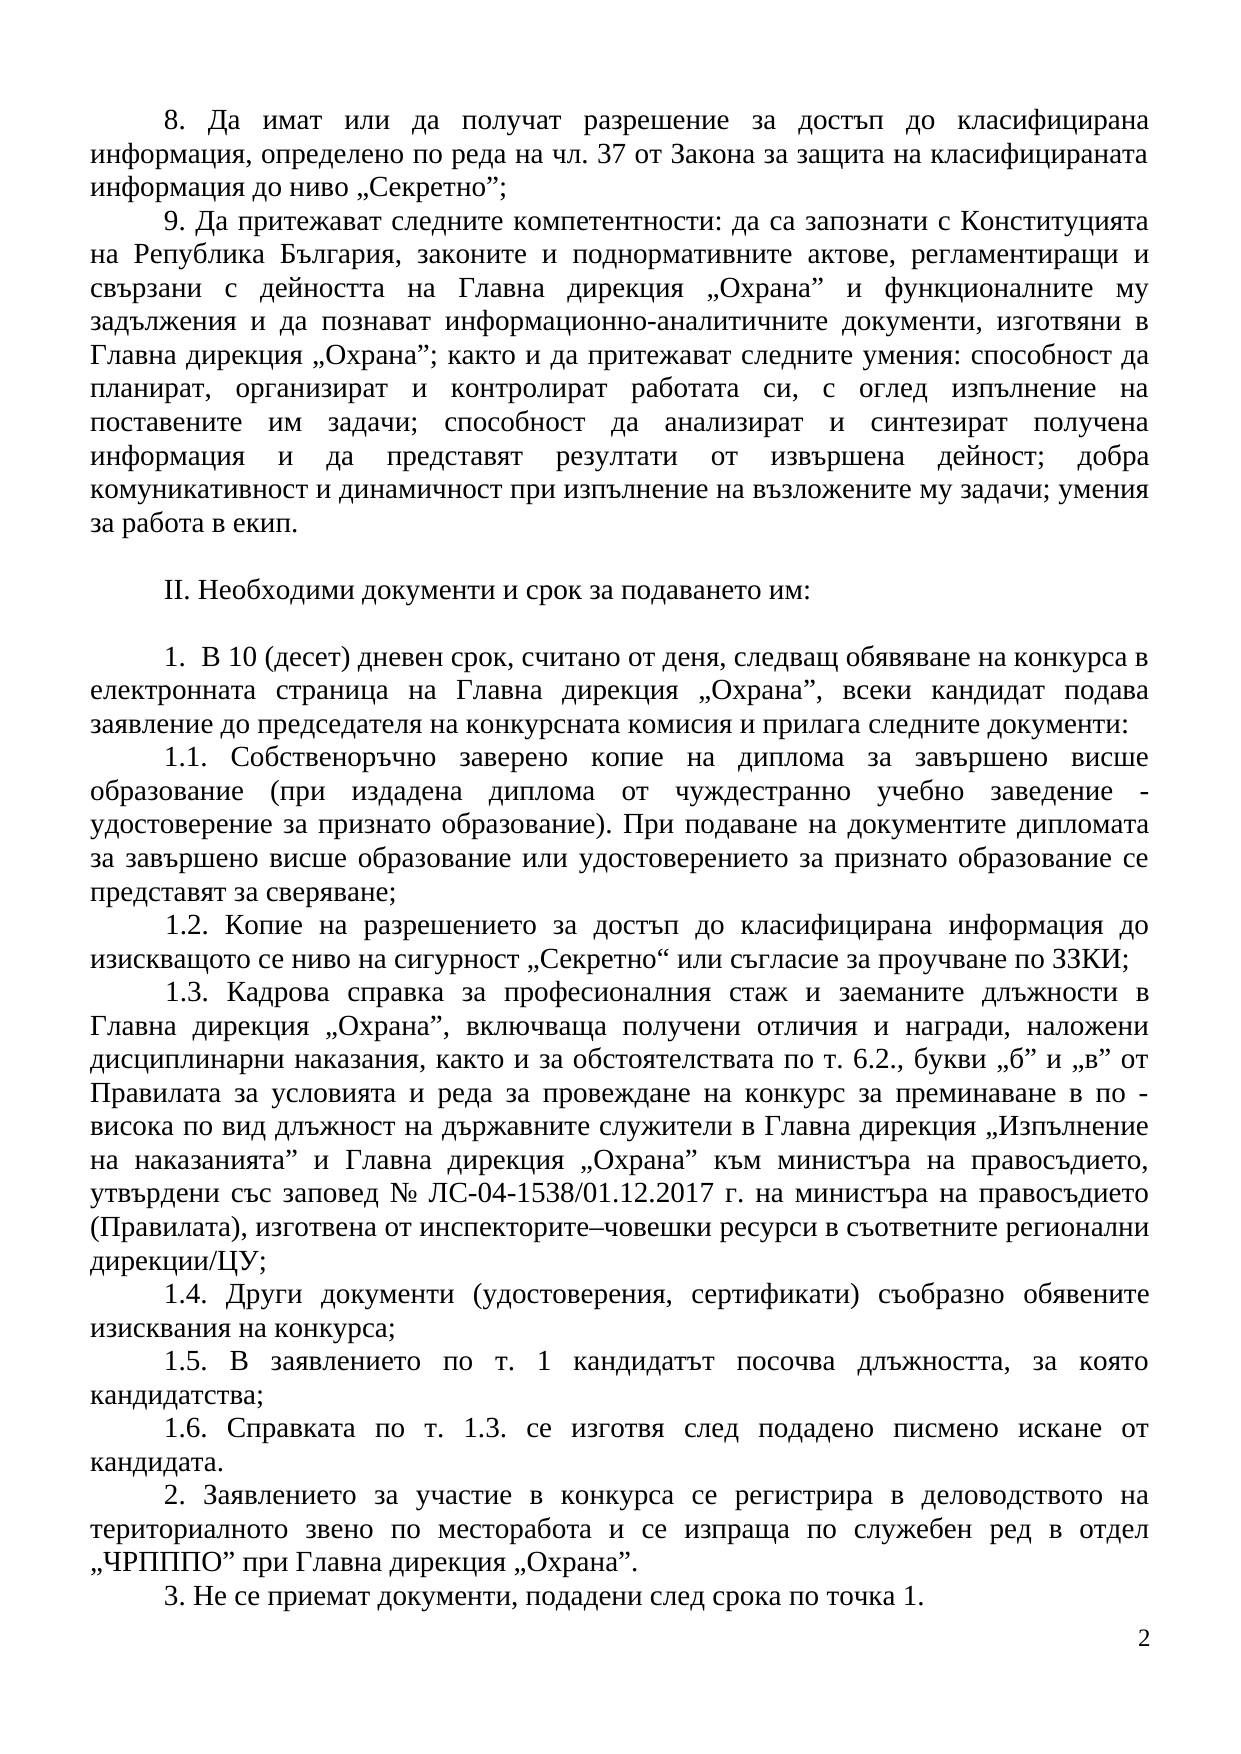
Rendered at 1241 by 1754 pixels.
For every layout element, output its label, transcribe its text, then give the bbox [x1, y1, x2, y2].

text 8. Да имат или да получат разрешение за достъп до класифицирана информация, определено по реда на чл. 37 от Закона за защита на класифицираната информация до ниво „Секретно”; [90, 102, 1150, 203]
text 1.5. В заявлението по т. 1 кандидатът посочва длъжността, за която кандидатства; [90, 1343, 1150, 1410]
text 3. Не се приемат документи, подадени след срока по точка 1. [90, 1578, 1150, 1612]
text електронната страница на Главна дирекция „Охрана”, всеки кандидат подава заявление до председателя на конкурсната комисия и прилага следните документи: [90, 672, 1150, 739]
text 1.3. Кадрова справка за професионалния стаж и заеманите длъжности в Главна дирекция „Охрана”, включваща получени отличия и награди, наложени дисциплинарни наказания, както и за обстоятелствата по т. 6.2., букви „б” и „в” от Правилата за условията и реда за провеждане на конкурс за преминаване в по - висока по вид длъжност на държавните служители в Главна дирекция „Изпълнение на наказанията” и Главна дирекция „Охрана” към министъра на правосъдието, утвърдени със заповед № ЛС-04-1538/01.12.2017 г. на министъра на правосъдието (Правилата), изготвена от инспекторите–човешки ресурси в съответните регионални дирекции/ЦУ; [90, 974, 1150, 1276]
text 2. Заявлението за участие в конкурса се регистрира в деловодството на териториалното звено по месторабота и се изпраща по служебен ред в отдел „ЧРПППО” при Главна дирекция „Охрана”. [90, 1477, 1150, 1578]
text 1.4. Други документи (удостоверения, сертификати) съобразно обявените изисквания на конкурса; [90, 1276, 1150, 1343]
text 1.2. Копие на разрешението за достъп до класифицирана информация до изискващото се ниво на сигурност „Секретно“ или съгласие за проучване по ЗЗКИ; [90, 907, 1150, 974]
text 9. Да притежават следните компетентности: да са запознати с Конституцията на Република България, законите и поднормативните актове, регламентиращи и свързани с дейността на Главна дирекция „Охрана” и функционалните му задължения и да познават информационно-аналитичните документи, изготвяни в Главна дирекция „Охрана”; както и да притежават следните умения: способност да планират, организират и контролират работата си, с оглед изпълнение на поставените им задачи; способност да анализират и синтезират получена информация и да представят резултати от извършена дейност; добра комуникативност и динамичност при изпълнение на възложените му задачи; умения за работа в екип. [90, 203, 1150, 538]
list В 10 (десет) дневен срок, считано от деня, следващ обявяване на конкурса в [164, 639, 1150, 672]
text 1.1. Собственоръчно заверено копие на диплома за завършено висше образование (при издадена диплома от чуждестранно учебно заведение - удостоверение за признато образование). При подаване на документите дипломата за завършено висше образование или удостоверението за признато образование се представят за сверяване; [90, 739, 1150, 907]
text 1.6. Справката по т. 1.3. се изготвя след подадено писмено искане от кандидата. [90, 1410, 1150, 1477]
text II. Необходими документи и срок за подаването им: [90, 572, 1150, 605]
